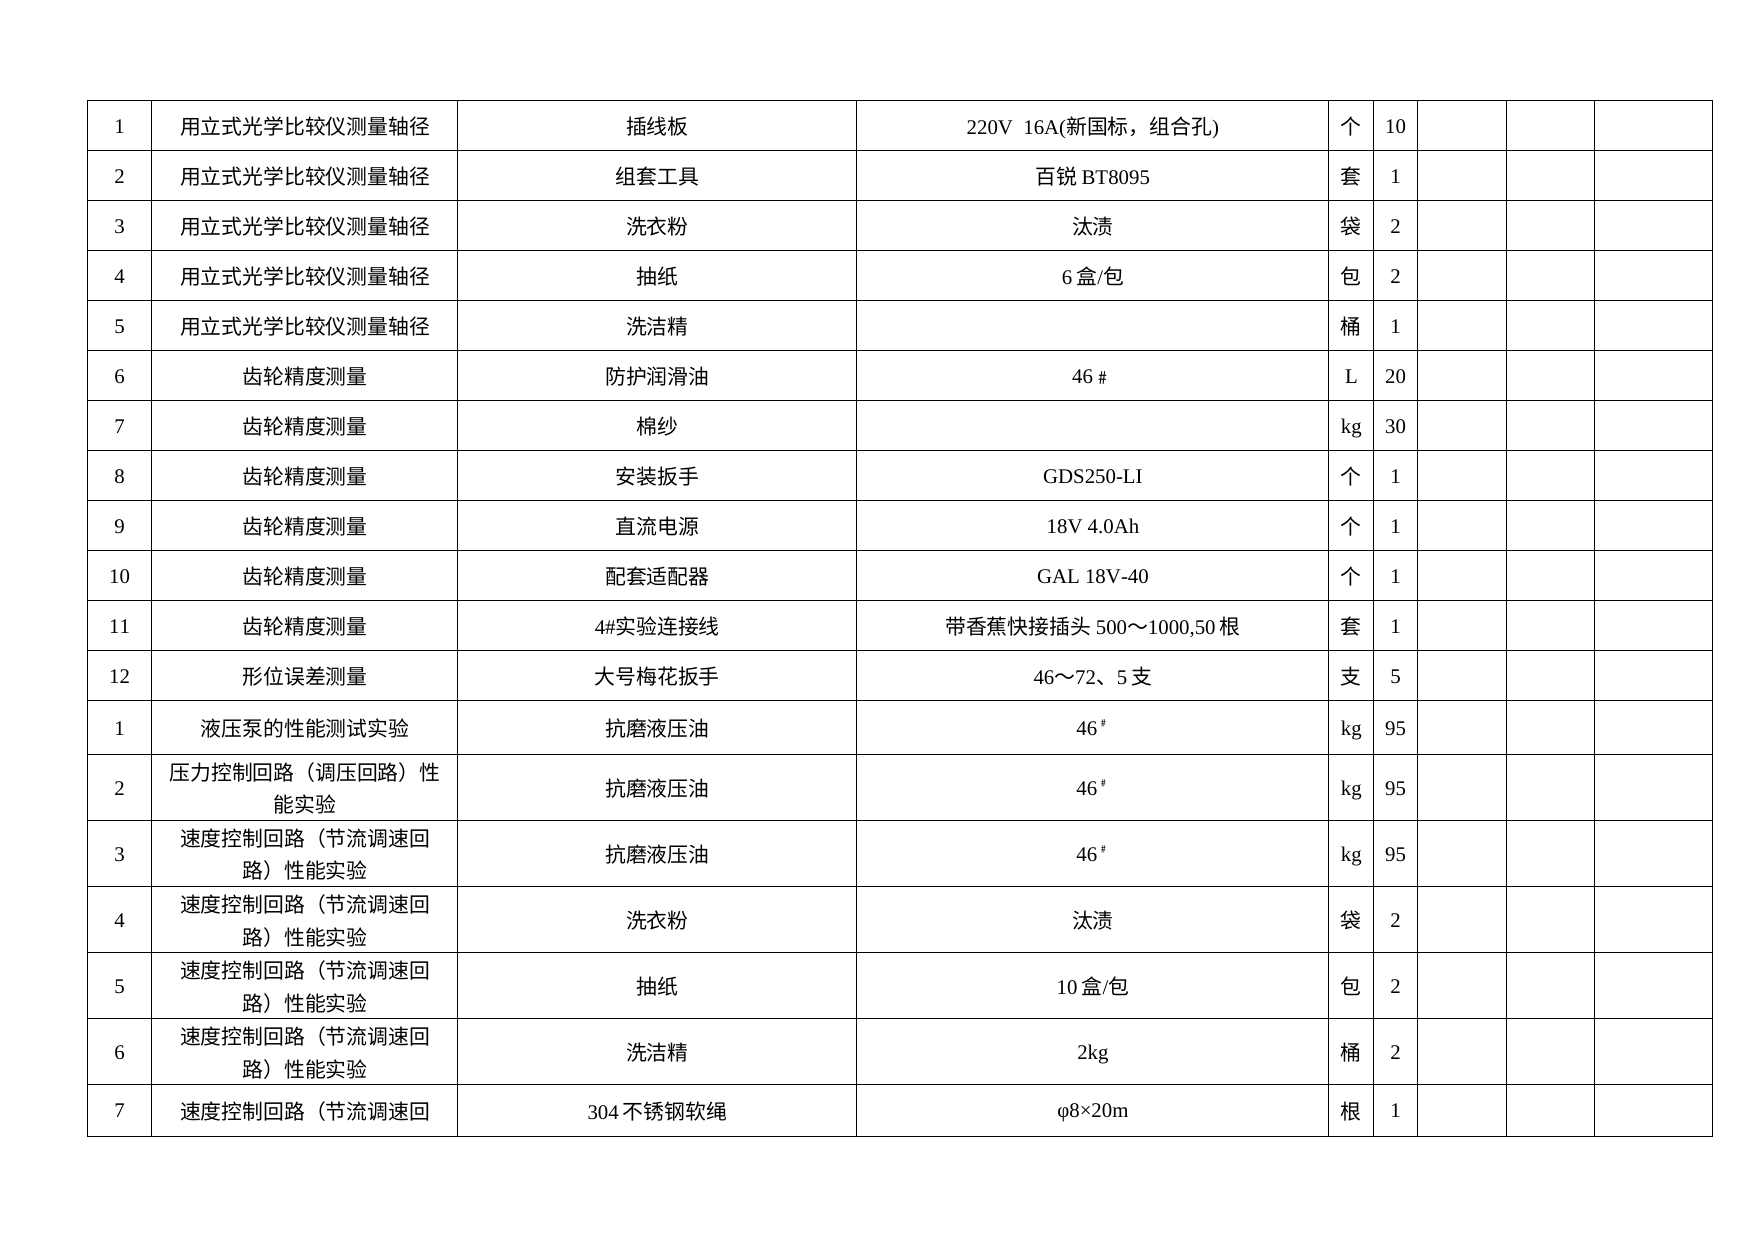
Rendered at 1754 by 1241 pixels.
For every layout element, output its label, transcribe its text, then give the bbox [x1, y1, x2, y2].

table_cell [1418, 551, 1506, 600]
table_cell 桶 [1329, 301, 1373, 350]
table_cell GDS250-LI [857, 451, 1328, 500]
table_cell 30 [1374, 401, 1417, 450]
table_cell 20 [1374, 351, 1417, 400]
table_cell [1418, 651, 1506, 700]
table_cell 形位误差测量 [152, 651, 457, 700]
table_cell kg [1329, 755, 1373, 820]
table_cell [1595, 755, 1712, 820]
table_cell 洗洁精 [458, 1019, 856, 1084]
table_cell 12 [88, 651, 151, 700]
table_cell [1507, 1085, 1594, 1136]
table_cell 7 [88, 401, 151, 450]
table_cell 桶 [1329, 1019, 1373, 1084]
table_cell 套 [1329, 151, 1373, 200]
table_cell 洗衣粉 [458, 887, 856, 952]
table_cell [1595, 821, 1712, 886]
table_cell [1507, 101, 1594, 150]
table_cell 安装扳手 [458, 451, 856, 500]
table_cell 95 [1374, 755, 1417, 820]
table_cell 4 [88, 251, 151, 300]
table_cell 个 [1329, 451, 1373, 500]
table_cell [1595, 601, 1712, 650]
table_cell 支 [1329, 651, 1373, 700]
table_cell [1595, 201, 1712, 250]
table_cell 抗磨液压油 [458, 755, 856, 820]
table_cell 齿轮精度测量 [152, 351, 457, 400]
table_cell GAL 18V-40 [857, 551, 1328, 600]
table_cell [1507, 953, 1594, 1018]
table_cell [1507, 351, 1594, 400]
table_cell kg [1329, 401, 1373, 450]
table_cell 组套工具 [458, 151, 856, 200]
table_cell 2 [88, 755, 151, 820]
table_cell 汰渍 [857, 887, 1328, 952]
table_cell [1595, 1019, 1712, 1084]
table_cell 速度控制回路（节流调速回路）性能实验 [152, 821, 457, 886]
table_cell [1595, 551, 1712, 600]
table_cell 6 [88, 351, 151, 400]
table_cell 2 [1374, 251, 1417, 300]
table_cell 220V 16A(新国标，组合孔) [857, 101, 1328, 150]
table_cell [1418, 201, 1506, 250]
table_cell 95 [1374, 701, 1417, 754]
table_cell 齿轮精度测量 [152, 451, 457, 500]
table_cell 洗衣粉 [458, 201, 856, 250]
table_cell kg [1329, 821, 1373, 886]
table_cell 速度控制回路（节流调速回路）性能实验 [152, 953, 457, 1018]
table_cell 齿轮精度测量 [152, 401, 457, 450]
table_cell 3 [88, 201, 151, 250]
table_cell [1418, 401, 1506, 450]
table_cell 包 [1329, 953, 1373, 1018]
table_cell 套 [1329, 601, 1373, 650]
table_cell 5 [88, 301, 151, 350]
table_cell [1507, 651, 1594, 700]
table_cell [1595, 701, 1712, 754]
table_cell 1 [1374, 451, 1417, 500]
table_cell 直流电源 [458, 501, 856, 550]
table_cell 齿轮精度测量 [152, 551, 457, 600]
table_cell [1507, 821, 1594, 886]
table_cell 5 [1374, 651, 1417, 700]
table_cell [1418, 601, 1506, 650]
table_cell 速度控制回路（节流调速回路）性能实验 [152, 1019, 457, 1084]
table_cell 速度控制回路（节流调速回路）性能实验 [152, 1085, 457, 1136]
table_cell 洗洁精 [458, 301, 856, 350]
table_cell [1595, 451, 1712, 500]
table_cell [1418, 101, 1506, 150]
table_cell 抽纸 [458, 953, 856, 1018]
table_cell 4 [88, 887, 151, 952]
table_cell 2 [1374, 1019, 1417, 1084]
table_cell [1418, 301, 1506, 350]
table_cell 18V 4.0Ah [857, 501, 1328, 550]
table_cell [1507, 151, 1594, 200]
table_cell 袋 [1329, 887, 1373, 952]
table_cell 8 [88, 451, 151, 500]
table_cell 用立式光学比较仪测量轴径 [152, 201, 457, 250]
table_cell 7 [88, 1085, 151, 1136]
table_cell 用立式光学比较仪测量轴径 [152, 151, 457, 200]
table_cell [1507, 1019, 1594, 1084]
table_cell [1507, 451, 1594, 500]
table_cell 2kg [857, 1019, 1328, 1084]
table_cell 10 [88, 551, 151, 600]
table_cell [1507, 701, 1594, 754]
table_cell 3 [88, 821, 151, 886]
table_cell [1418, 755, 1506, 820]
table_cell 插线板 [458, 101, 856, 150]
table_cell φ8×20m [857, 1085, 1328, 1136]
table_cell 用立式光学比较仪测量轴径 [152, 301, 457, 350]
table_cell 46﹟ [857, 701, 1328, 754]
table_cell [1507, 301, 1594, 350]
table_cell 用立式光学比较仪测量轴径 [152, 251, 457, 300]
table_cell [1595, 101, 1712, 150]
table_cell [1507, 755, 1594, 820]
table_cell [1595, 501, 1712, 550]
table_cell [1595, 251, 1712, 300]
table_cell [1418, 251, 1506, 300]
table_cell 棉纱 [458, 401, 856, 450]
table_cell 汰渍 [857, 201, 1328, 250]
table_cell 个 [1329, 551, 1373, 600]
table_cell 大号梅花扳手 [458, 651, 856, 700]
table_cell [857, 301, 1328, 350]
table_cell 46﹟ [857, 351, 1328, 400]
table_cell 10盒/包 [857, 953, 1328, 1018]
table_cell [1507, 601, 1594, 650]
table_cell 速度控制回路（节流调速回路）性能实验 [152, 887, 457, 952]
table_cell 2 [88, 151, 151, 200]
table_cell kg [1329, 701, 1373, 754]
table_cell [1507, 887, 1594, 952]
table_cell 46﹟ [857, 821, 1328, 886]
table_cell [1418, 821, 1506, 886]
table_cell [1595, 301, 1712, 350]
table_cell [1418, 501, 1506, 550]
table_cell [1418, 1019, 1506, 1084]
table_cell 1 [1374, 151, 1417, 200]
table_cell [1507, 501, 1594, 550]
table_cell [1418, 887, 1506, 952]
table_cell 个 [1329, 501, 1373, 550]
table_cell 用立式光学比较仪测量轴径 [152, 101, 457, 150]
table_cell 6 [88, 1019, 151, 1084]
table_cell [1507, 551, 1594, 600]
table_cell 液压泵的性能测试实验 [152, 701, 457, 754]
table_cell [1507, 401, 1594, 450]
table_cell 1 [1374, 601, 1417, 650]
table_cell 抽纸 [458, 251, 856, 300]
table_cell 1 [1374, 301, 1417, 350]
table_cell 5 [88, 953, 151, 1018]
table_cell 齿轮精度测量 [152, 601, 457, 650]
table_cell 304不锈钢软绳 [458, 1085, 856, 1136]
table_cell 压力控制回路（调压回路）性能实验 [152, 755, 457, 820]
table_cell 2 [1374, 953, 1417, 1018]
table_cell 根 [1329, 1085, 1373, 1136]
table_cell 95 [1374, 821, 1417, 886]
table_cell [1595, 887, 1712, 952]
table_cell 9 [88, 501, 151, 550]
table_cell 带香蕉快接插头 500～1000,50根 [857, 601, 1328, 650]
table_cell [1595, 651, 1712, 700]
table_cell 抗磨液压油 [458, 821, 856, 886]
table_cell [1418, 1085, 1506, 1136]
table_cell L [1329, 351, 1373, 400]
table_cell [1595, 401, 1712, 450]
table_cell 11 [88, 601, 151, 650]
table_cell 1 [1374, 501, 1417, 550]
table_cell [1507, 251, 1594, 300]
table_cell 1 [1374, 551, 1417, 600]
table_cell [1418, 451, 1506, 500]
table_cell [1418, 151, 1506, 200]
table_cell 1 [88, 701, 151, 754]
table_cell 1 [1374, 1085, 1417, 1136]
table_cell [1595, 1085, 1712, 1136]
table_cell [1595, 953, 1712, 1018]
table_cell 防护润滑油 [458, 351, 856, 400]
table_cell 2 [1374, 887, 1417, 952]
table_cell 配套适配器 [458, 551, 856, 600]
table_cell [1418, 953, 1506, 1018]
table_cell 10 [1374, 101, 1417, 150]
table_cell [1595, 351, 1712, 400]
table_cell [1595, 151, 1712, 200]
table_cell 个 [1329, 101, 1373, 150]
table_cell 46﹟ [857, 755, 1328, 820]
table_cell 抗磨液压油 [458, 701, 856, 754]
table_cell 齿轮精度测量 [152, 501, 457, 550]
table_cell [857, 401, 1328, 450]
table_cell 2 [1374, 201, 1417, 250]
table_cell 包 [1329, 251, 1373, 300]
table_cell [1418, 701, 1506, 754]
table_cell [1418, 351, 1506, 400]
table_cell 百锐BT8095 [857, 151, 1328, 200]
table_cell 1 [88, 101, 151, 150]
table_cell 袋 [1329, 201, 1373, 250]
table_cell 46～72、5支 [857, 651, 1328, 700]
table_cell 4#实验连接线 [458, 601, 856, 650]
table_cell [1507, 201, 1594, 250]
table_cell 6盒/包 [857, 251, 1328, 300]
